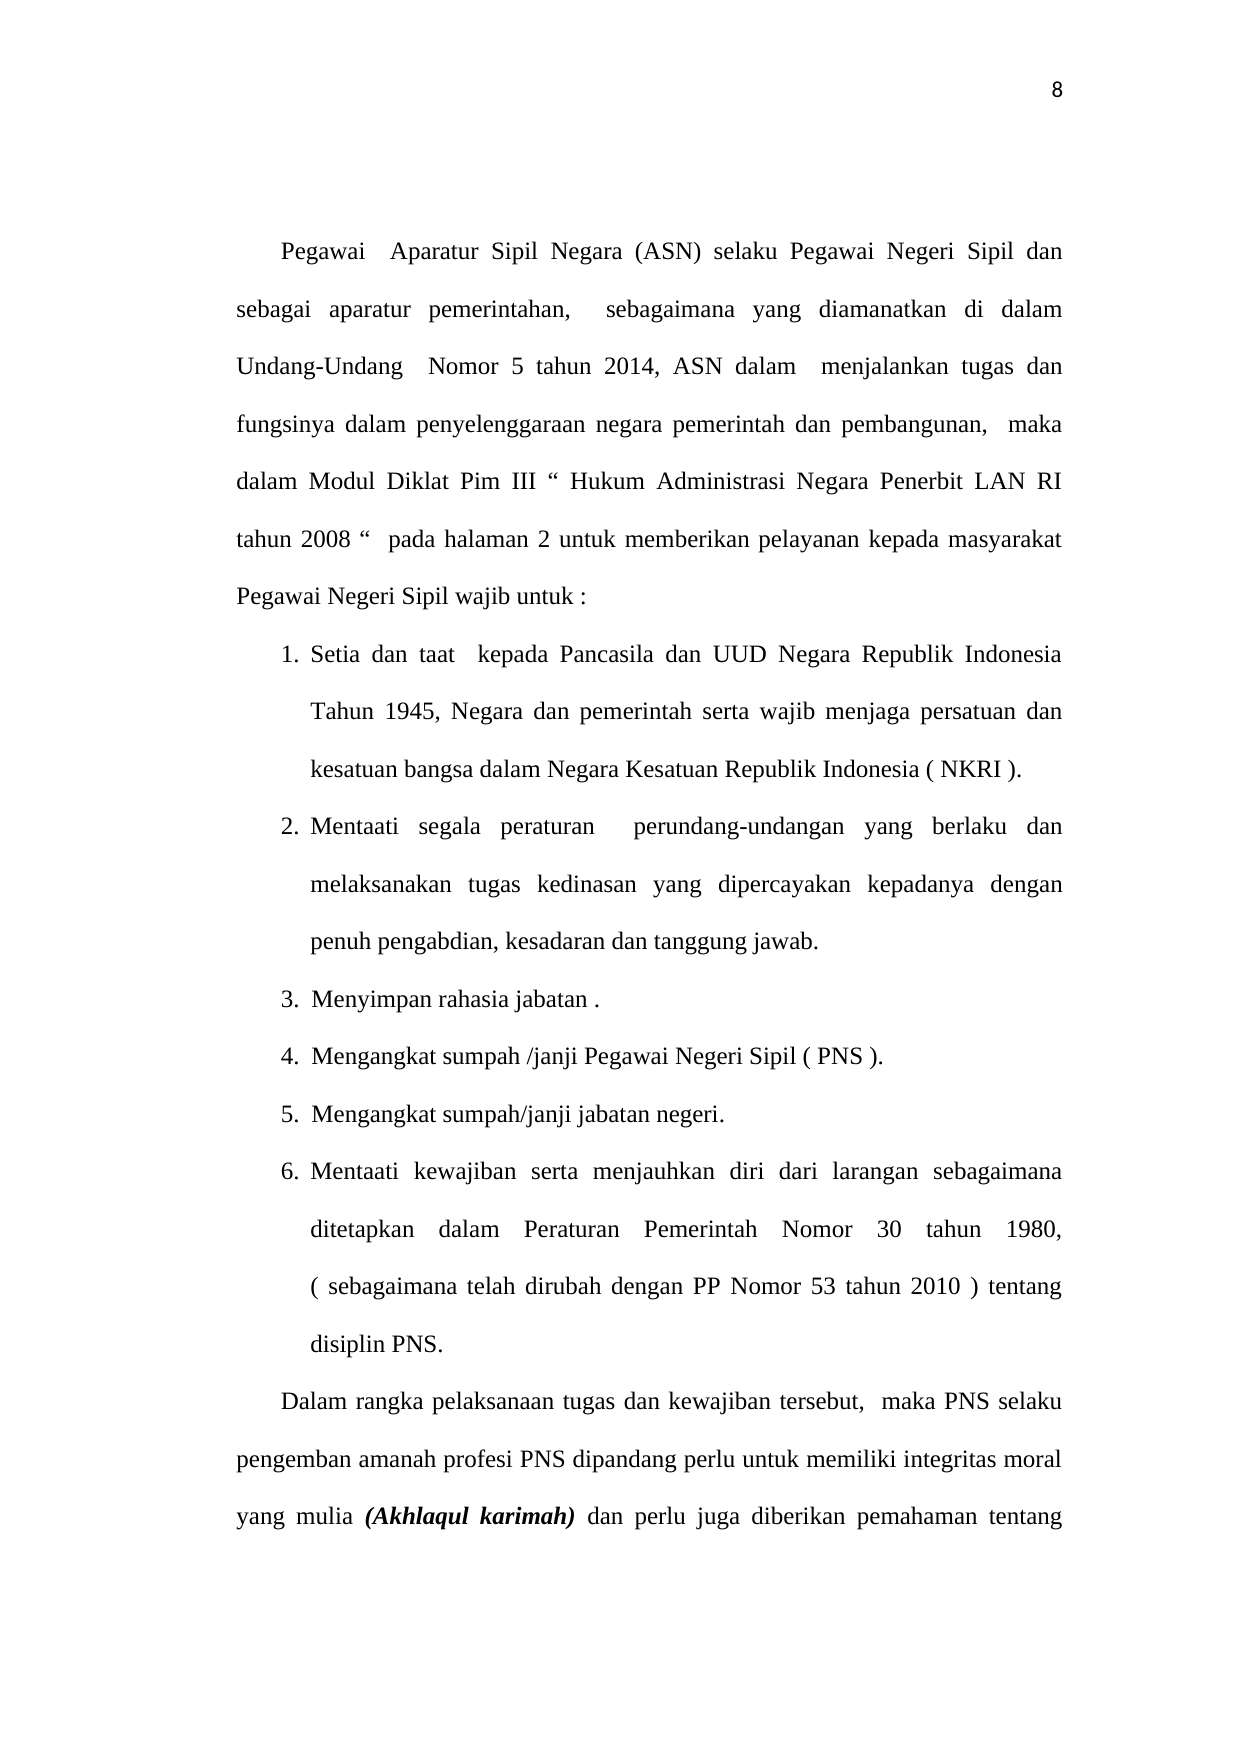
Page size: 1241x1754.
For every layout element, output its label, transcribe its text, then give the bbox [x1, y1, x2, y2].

text Pegawai Aparatur Sipil Negara (ASN) selaku Pegawai Negeri Sipil dan sebagai aparatur pemerintahan, sebagaimana yang diamanatkan di dalam Undang-Undang Nomor 5 tahun 2014, ASN dalam menjalankan tugas dan fungsinya dalam penyelenggaraan negara pemerintah dan pembangunan, maka dalam Modul Diklat Pim III “ Hukum Administrasi Negara Penerbit LAN RI tahun 2008 “ pada halaman 2 untuk memberikan pelayanan kepada masyarakat Pegawai Negeri Sipil wajib untuk : [236, 236, 1063, 610]
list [236, 1386, 1063, 1530]
list Setia dan taat kepada Pancasila dan UUD Negara Republik Indonesia Tahun 1945, Negara dan pemerintah serta wajib menjaga persatuan dan kesatuan bangsa dalam Negara Kesatuan Republik Indonesia ( NKRI ). [281, 639, 1063, 782]
list Mengangkat sumpah /janji Pegawai Negeri Sipil ( PNS ). [236, 1041, 1063, 1070]
list Menyimpan rahasia jabatan . [236, 984, 1063, 1012]
list Mentaati segala peraturan perundang-undangan yang berlaku dan melaksanakan tugas kedinasan yang dipercayakan kepadanya dengan penuh pengabdian, kesadaran dan tanggung jawab. [281, 811, 1063, 955]
list Mentaati kewajiban serta menjauhkan diri dari larangan sebagaimana ditetapkan dalam Peraturan Pemerintah Nomor 30 tahun 1980, ( sebagaimana telah dirubah dengan PP Nomor 53 tahun 2010 ) tentang disiplin PNS. [281, 1156, 1063, 1357]
list Mengangkat sumpah/janji jabatan negeri. [236, 1099, 1063, 1127]
